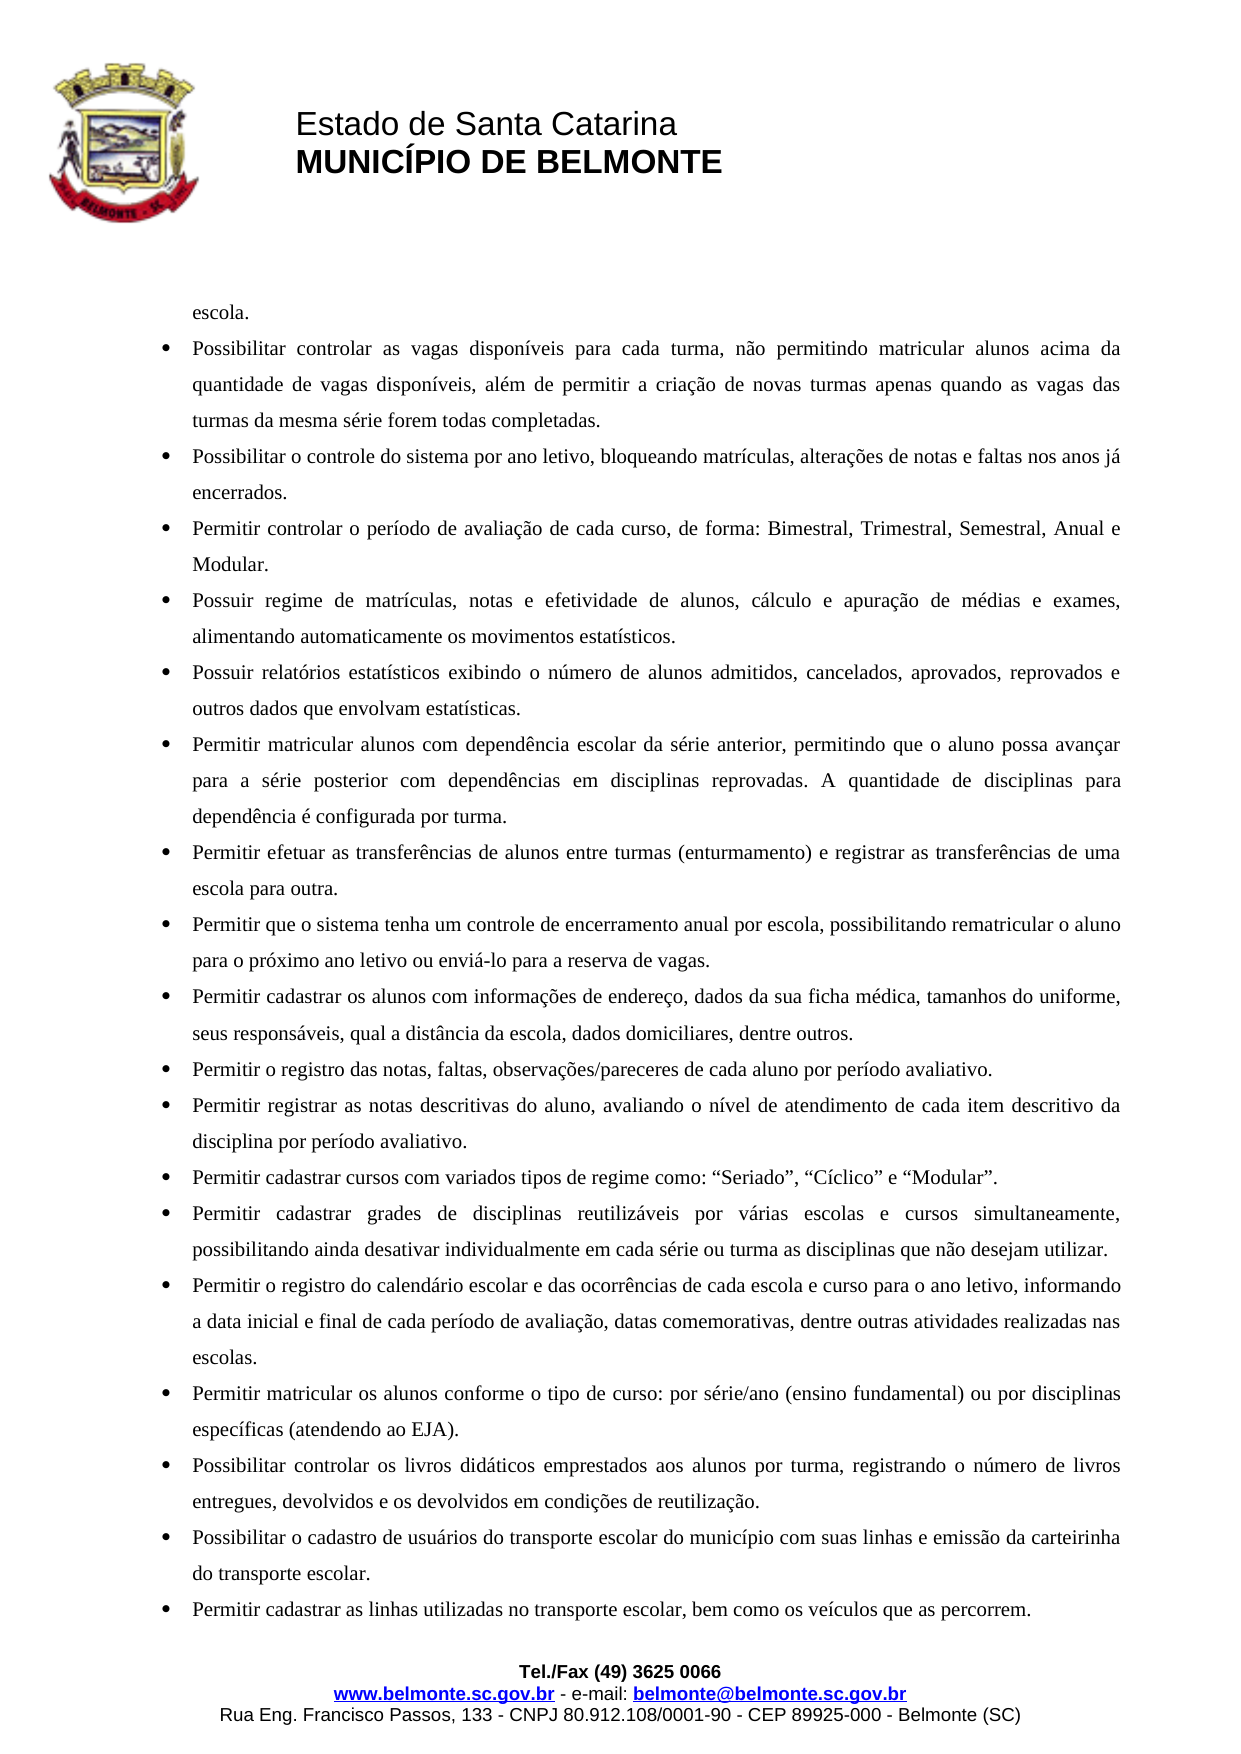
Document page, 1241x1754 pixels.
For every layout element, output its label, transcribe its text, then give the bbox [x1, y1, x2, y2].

list Permitir registrar as notas descritivas do aluno, avaliando o nível de atendimento de cada item descritivo da disciplina por período avaliativo. [162, 1092, 1122, 1153]
list Permitir que o sistema tenha um controle de encerramento anual por escola, possibilitando rematricular o aluno para o próximo ano letivo ou enviá-lo para a reserva de vagas. [162, 912, 1122, 972]
list Possibilitar controlar as vagas disponíveis para cada turma, não permitindo matricular alunos acima da quantidade de vagas disponíveis, além de permitir a criação de novas turmas apenas quando as vagas das turmas da mesma série forem todas completadas. [162, 336, 1122, 432]
list Possuir relatórios estatísticos exibindo o número de alunos admitidos, cancelados, aprovados, reprovados e outros dados que envolvam estatísticas. [162, 660, 1122, 720]
list Possibilitar o controle do sistema por ano letivo, bloqueando matrículas, alterações de notas e faltas nos anos já encerrados. [162, 444, 1122, 504]
picture [26, 44, 225, 243]
list Permitir controlar o período de avaliação de cada curso, de forma: Bimestral, Trimestral, Semestral, Anual e Modular. [162, 516, 1122, 576]
list Permitir efetuar as transferências de alunos entre turmas (enturmamento) e registrar as transferências de uma escola para outra. [162, 840, 1122, 900]
list Permitir cadastrar as linhas utilizadas no transporte escolar, bem como os veículos que as percorrem. [162, 1597, 1122, 1621]
list Permitir o registro das notas, faltas, observações/pareceres de cada aluno por período avaliativo. [162, 1056, 1122, 1081]
list Permitir matricular alunos com dependência escolar da série anterior, permitindo que o aluno possa avançar para a série posterior com dependências em disciplinas reprovadas. A quantidade de disciplinas para dependência é configurada por turma. [162, 732, 1122, 828]
list Permitir cadastrar grades de disciplinas reutilizáveis por várias escolas e cursos simultaneamente, possibilitando ainda desativar individualmente em cada série ou turma as disciplinas que não desejam utilizar. [162, 1201, 1122, 1261]
list Permitir cadastrar cursos com variados tipos de regime como: “Seriado”, “Cíclico” e “Modular”. [162, 1164, 1122, 1189]
list Permitir o registro do calendário escolar e das ocorrências de cada escola e curso para o ano letivo, informando a data inicial e final de cada período de avaliação, datas comemorativas, dentre outras atividades realizadas nas escolas. [162, 1273, 1122, 1369]
list Permitir matricular os alunos conforme o tipo de curso: por série/ano (ensino fundamental) ou por disciplinas específicas (atendendo ao EJA). [162, 1381, 1122, 1441]
list Possuir regime de matrículas, notas e efetividade de alunos, cálculo e apuração de médias e exames, alimentando automaticamente os movimentos estatísticos. [162, 588, 1122, 648]
list Possibilitar o cadastro de usuários do transporte escolar do município com suas linhas e emissão da carteirinha do transporte escolar. [162, 1525, 1122, 1585]
list Possibilitar controlar os livros didáticos emprestados aos alunos por turma, registrando o número de livros entregues, devolvidos e os devolvidos em condições de reutilização. [162, 1453, 1122, 1513]
list Permitir cadastrar os alunos com informações de endereço, dados da sua ficha médica, tamanhos do uniforme, seus responsáveis, qual a distância da escola, dados domiciliares, dentre outros. [162, 984, 1122, 1044]
list Controlar o acesso dos usuários permitindo que apenas os usuários autorizados possam acessar os dados da escola. [162, 299, 1122, 324]
